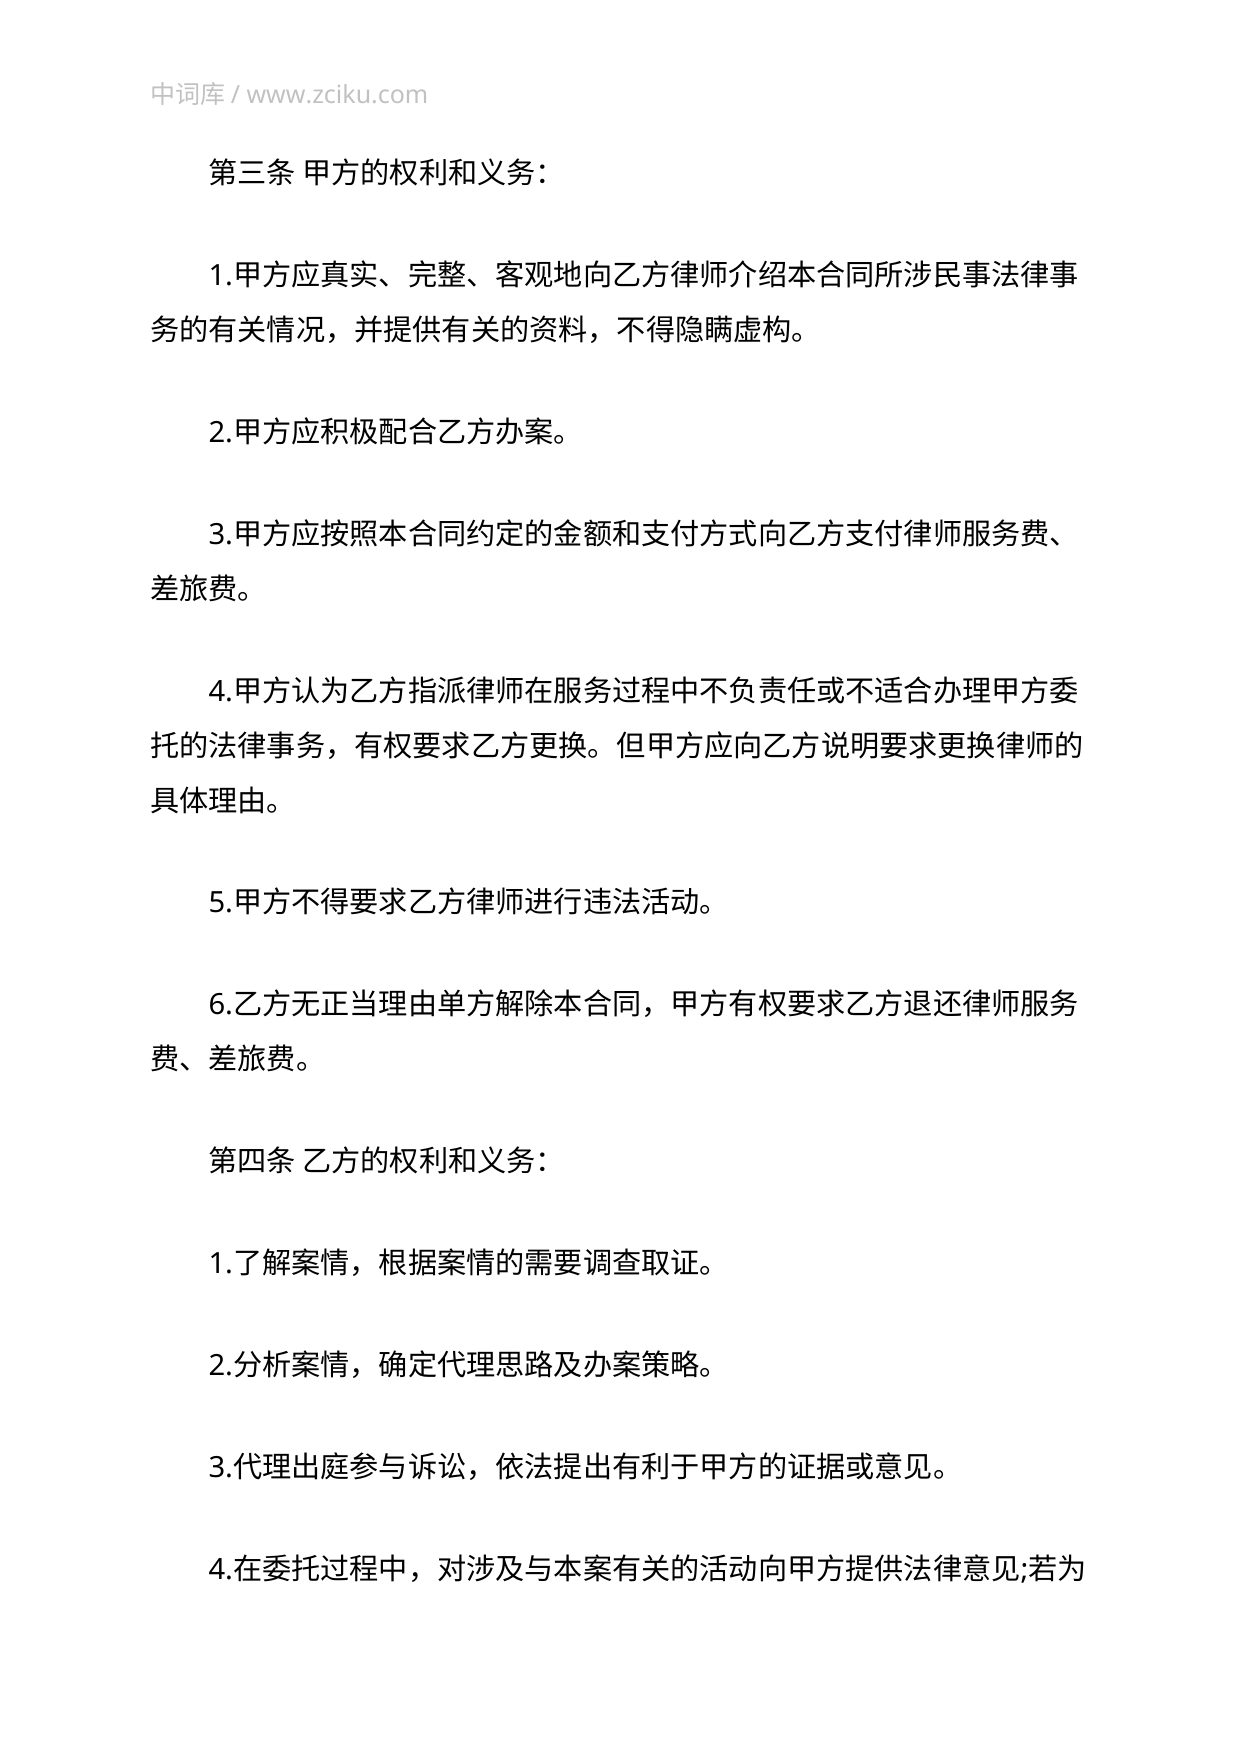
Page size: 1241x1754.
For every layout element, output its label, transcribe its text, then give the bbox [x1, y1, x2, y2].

text 3.甲方应按照本合同约定的金额和支付方式向乙方支付律师服务费、差旅费。 [150, 511, 1090, 608]
text 2.分析案情，确定代理思路及办案策略。 [150, 1341, 1090, 1384]
text 1.甲方应真实、完整、客观地向乙方律师介绍本合同所涉民事法律事务的有关情况，并提供有关的资料，不得隐瞒虚构。 [150, 252, 1090, 349]
text 6.乙方无正当理由单方解除本合同，甲方有权要求乙方退还律师服务费、差旅费。 [150, 981, 1090, 1078]
text 第三条 甲方的权利和义务： [150, 150, 1090, 192]
text 5.甲方不得要求乙方律师进行违法活动。 [150, 879, 1090, 921]
text 3.代理出庭参与诉讼，依法提出有利于甲方的证据或意见。 [150, 1443, 1090, 1486]
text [150, 1545, 1090, 1588]
text 4.甲方认为乙方指派律师在服务过程中不负责任或不适合办理甲方委托的法律事务，有权要求乙方更换。但甲方应向乙方说明要求更换律师的具体理由。 [150, 667, 1090, 819]
text 2.甲方应积极配合乙方办案。 [150, 408, 1090, 451]
text 1.了解案情，根据案情的需要调查取证。 [150, 1239, 1090, 1282]
text 第四条 乙方的权利和义务： [150, 1138, 1090, 1180]
